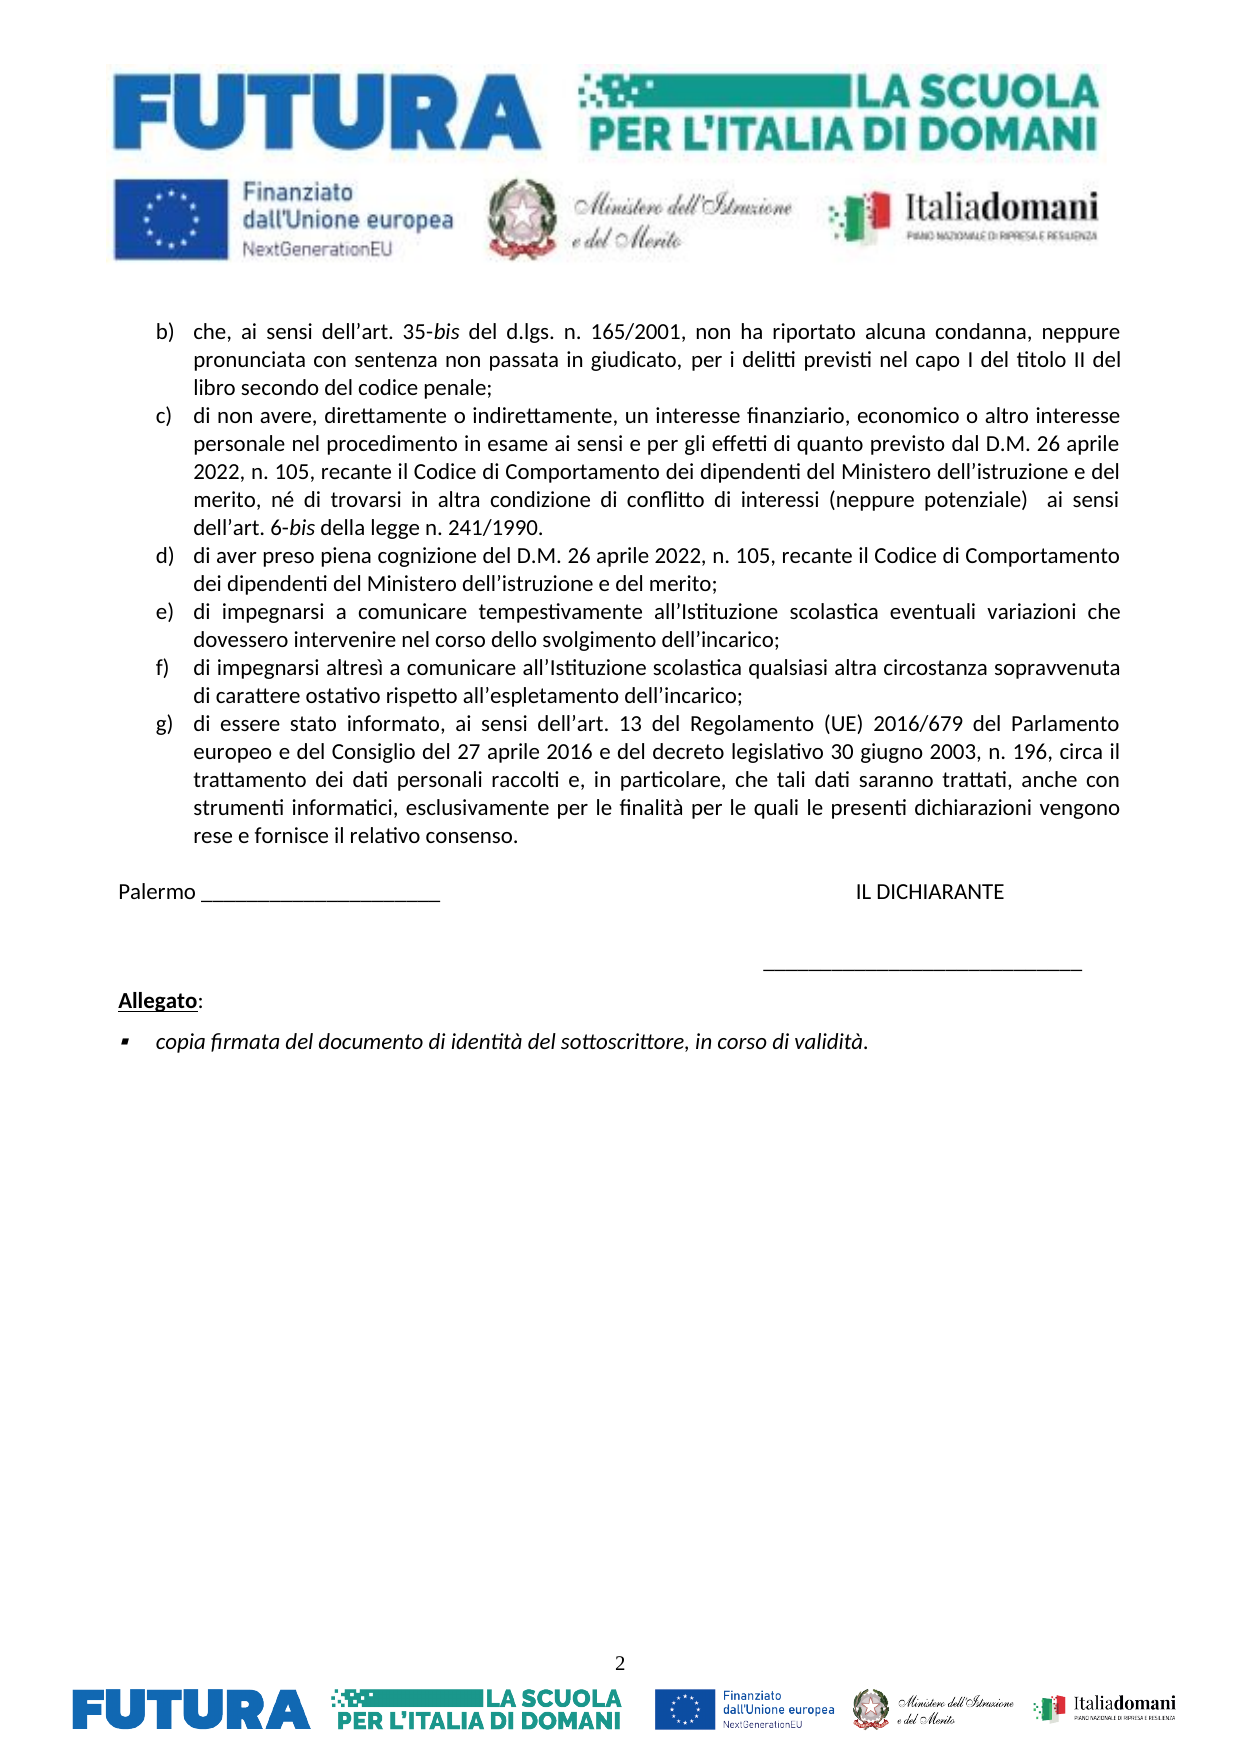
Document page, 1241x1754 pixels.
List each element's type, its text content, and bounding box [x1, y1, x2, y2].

text ____________________________ [634, 946, 1122, 974]
list di impegnarsi a comunicare tempestivamente all’Istituzione scolastica eventuali variazioni che dovessero intervenire nel corso dello svolgimento dell’incarico; [156, 597, 1122, 653]
text Palermo _____________________ IL DICHIARANTE [118, 877, 1122, 933]
list di impegnarsi altresì a comunicare all’Istituzione scolastica qualsiasi altra circostanza sopravvenuta di carattere ostativo rispetto all’espletamento dell’incarico; [156, 653, 1122, 709]
picture [106, 64, 1107, 273]
text Allegato: [118, 986, 1122, 1014]
list di aver preso piena cognizione del D.M. 26 aprile 2022, n. 105, recante il Codice di Comportamento dei dipendenti del Ministero dell’istruzione e del merito; [156, 541, 1122, 597]
picture [71, 1686, 1178, 1733]
list di non avere, direttamente o indirettamente, un interesse finanziario, economico o altro interesse personale nel procedimento in esame ai sensi e per gli effetti di quanto previsto dal D.M. 26 aprile 2022, n. 105, recante il Codice di Comportamento dei dipendenti del Ministero dell’istruzione e del merito, né di trovarsi in altra condizione di conflitto di interessi (neppure potenziale) ai sensi dell’art. 6-bis della legge n. 241/1990. [156, 401, 1122, 541]
list di essere stato informato, ai sensi dell’art. 13 del Regolamento (UE) 2016/679 del Parlamento europeo e del Consiglio del 27 aprile 2016 e del decreto legislativo 30 giugno 2003, n. 196, circa il trattamento dei dati personali raccolti e, in particolare, che tali dati saranno trattati, anche con strumenti informatici, esclusivamente per le finalità per le quali le presenti dichiarazioni vengono rese e fornisce il relativo consenso. [156, 709, 1122, 849]
list copia firmata del documento di identità del sottoscrittore, in corso di validità. [118, 1027, 1122, 1055]
list che, ai sensi dell’art. 35-bis del d.lgs. n. 165/2001, non ha riportato alcuna condanna, neppure pronunciata con sentenza non passata in giudicato, per i delitti previsti nel capo I del titolo II del libro secondo del codice penale; [156, 317, 1122, 401]
